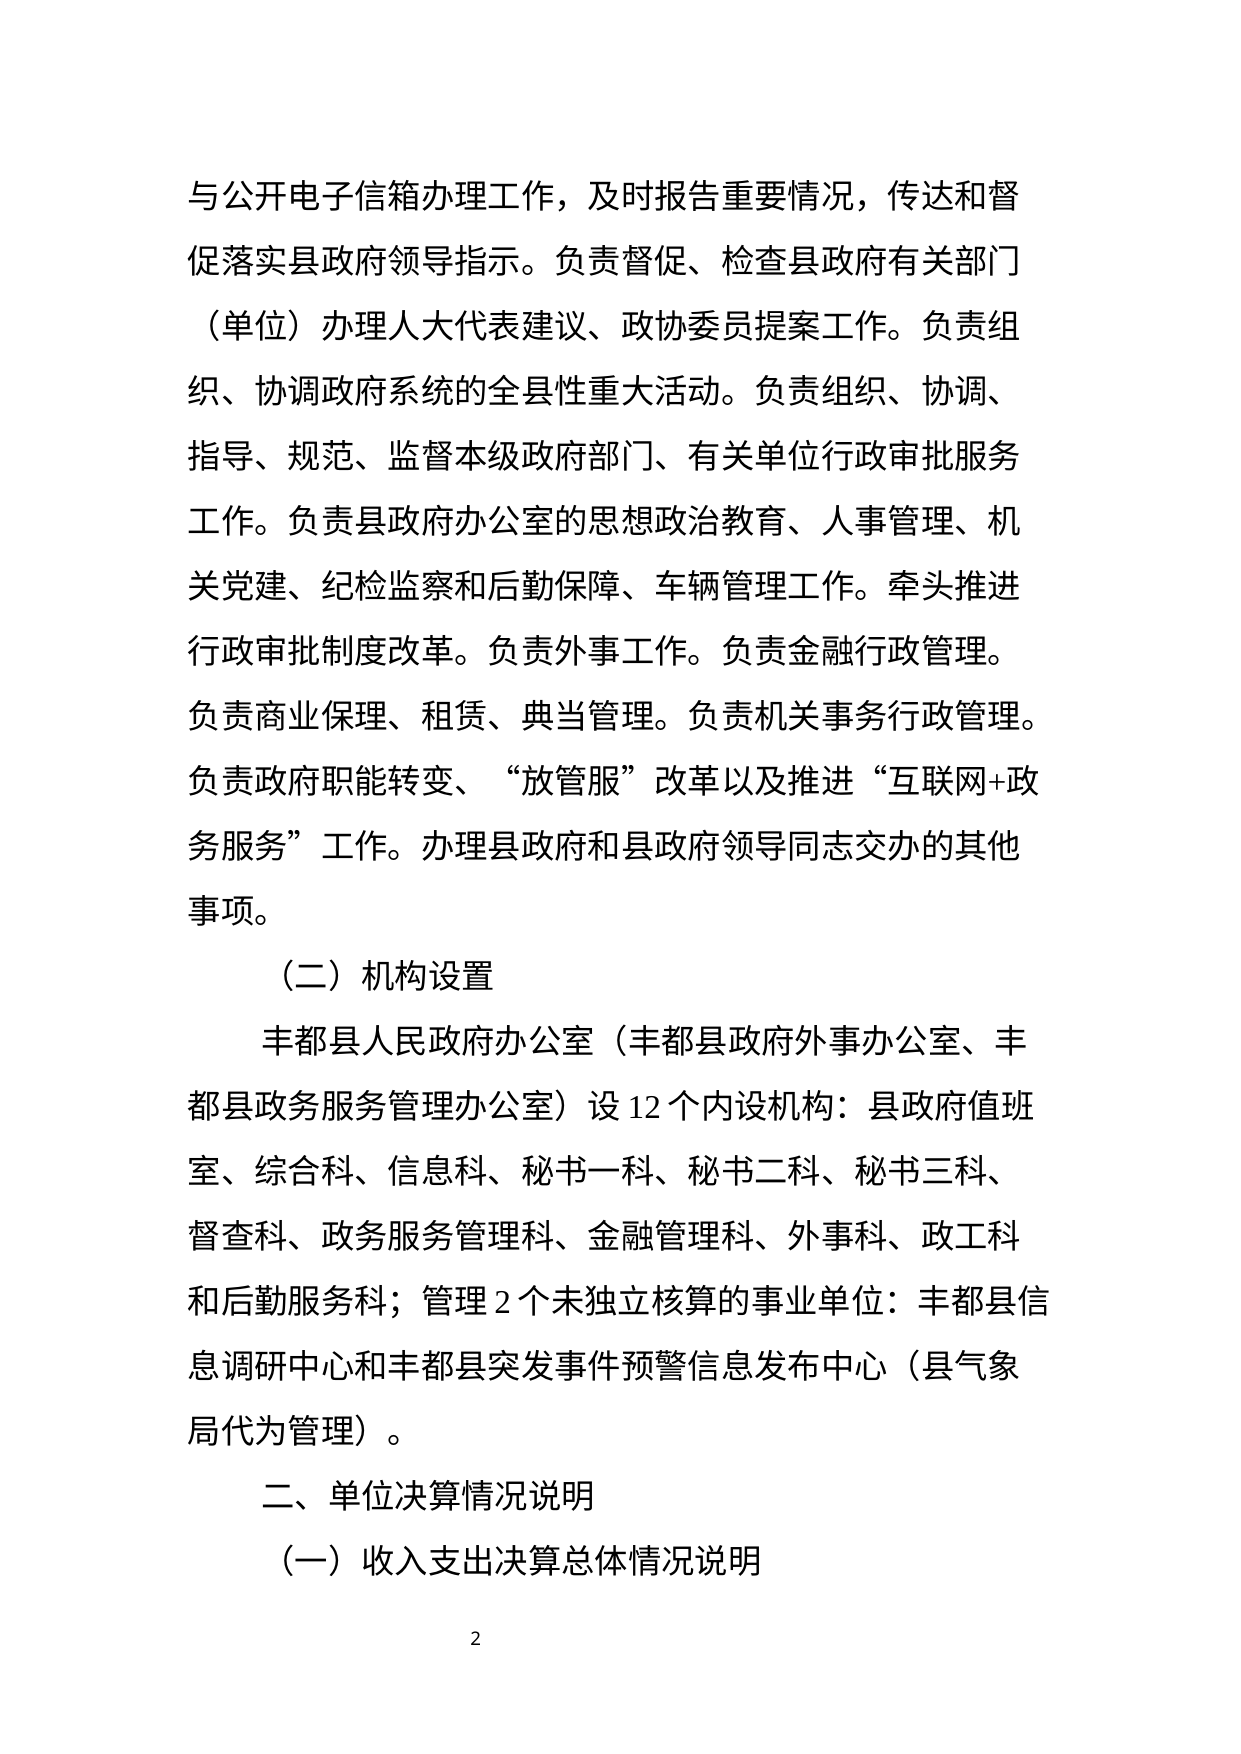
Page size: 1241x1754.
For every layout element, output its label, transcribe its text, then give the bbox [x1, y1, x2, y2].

text （一）收入支出决算总体情况说明 [187, 1527, 1053, 1592]
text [187, 162, 1053, 942]
text 二、单位决算情况说明 [187, 1462, 1053, 1527]
text （二）机构设置 [187, 942, 1053, 1007]
text 丰都县人民政府办公室（丰都县政府外事办公室、丰都县政务服务管理办公室）设12个内设机构：县政府值班室、综合科、信息科、秘书一科、秘书二科、秘书三科、督查科、政务服务管理科、金融管理科、外事科、政工科和后勤服务科；管理2个未独立核算的事业单位：丰都县信息调研中心和丰都县突发事件预警信息发布中心（县气象局代为管理）。 [187, 1007, 1053, 1462]
